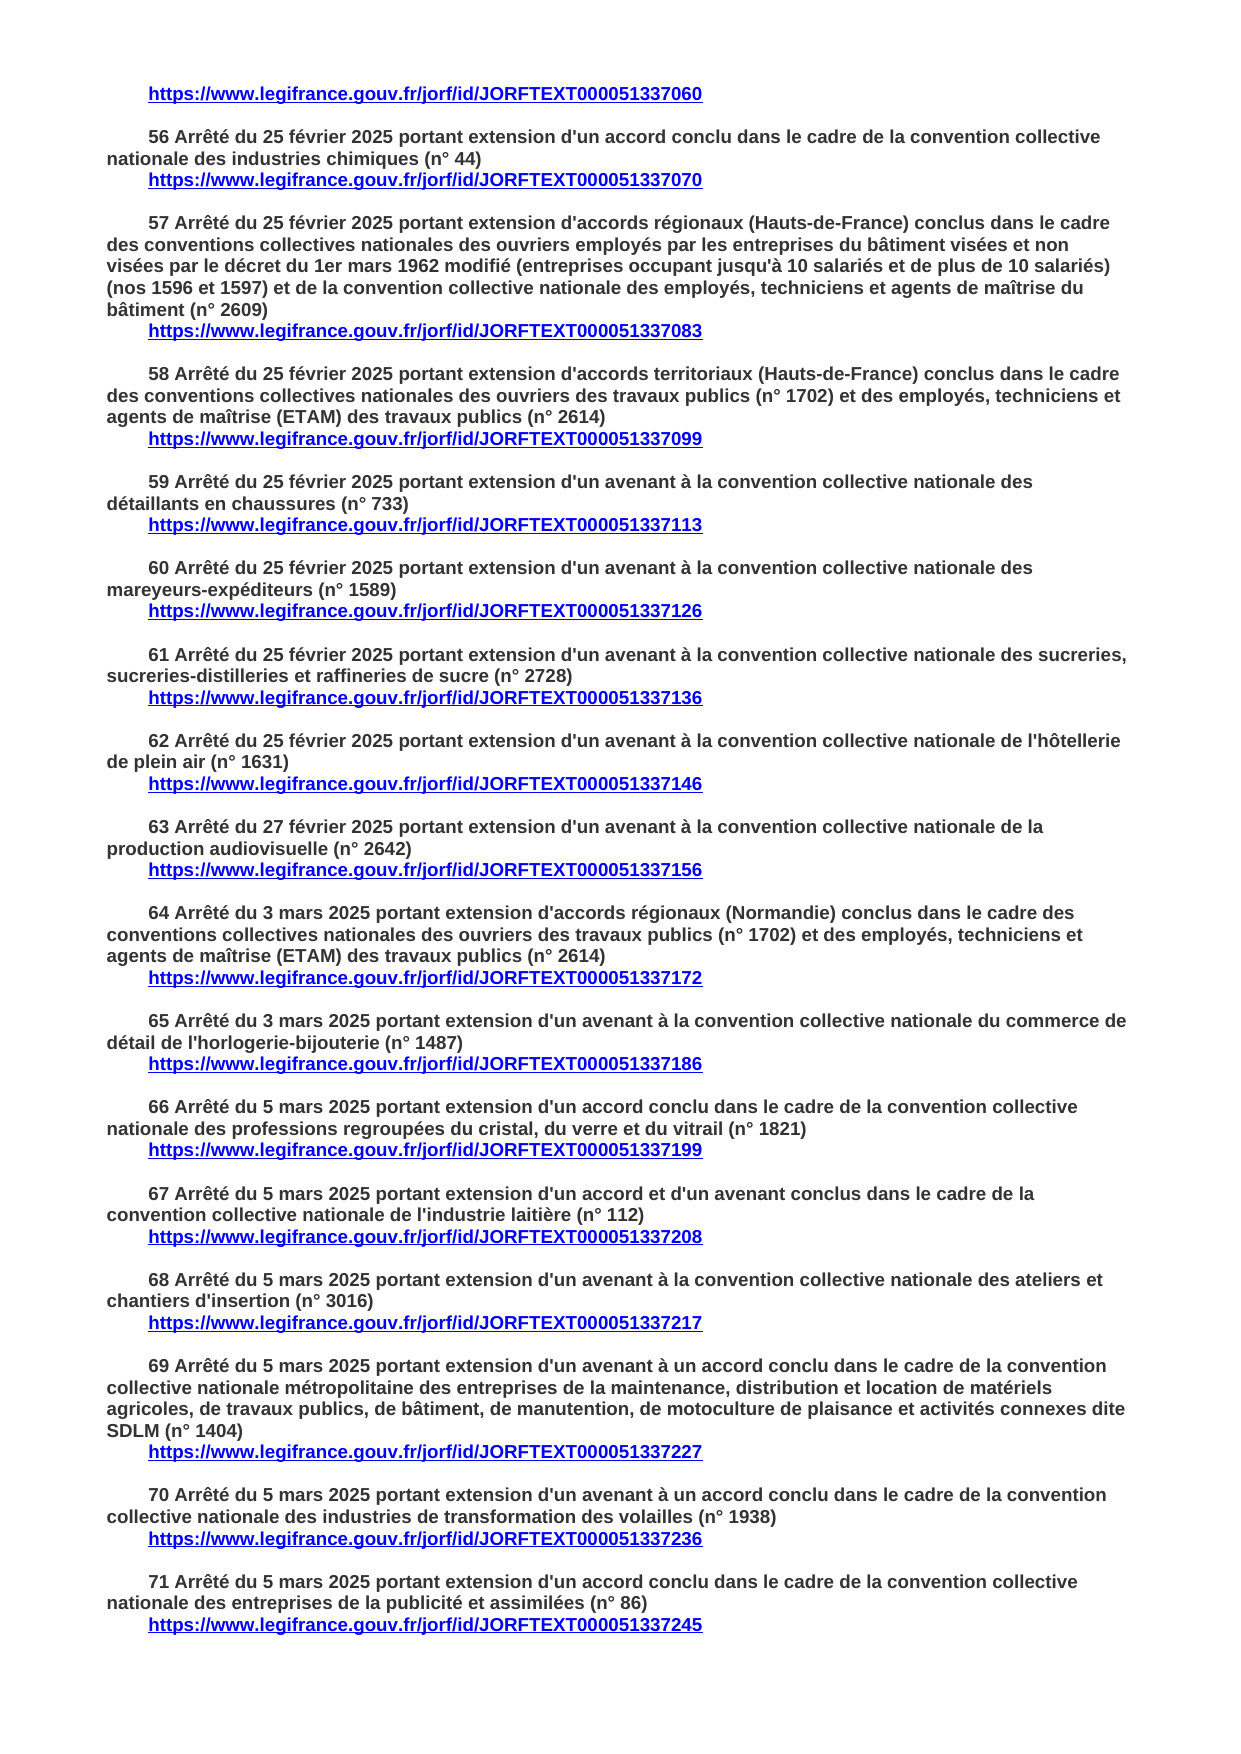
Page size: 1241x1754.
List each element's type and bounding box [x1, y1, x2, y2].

text [106, 83, 1128, 1635]
